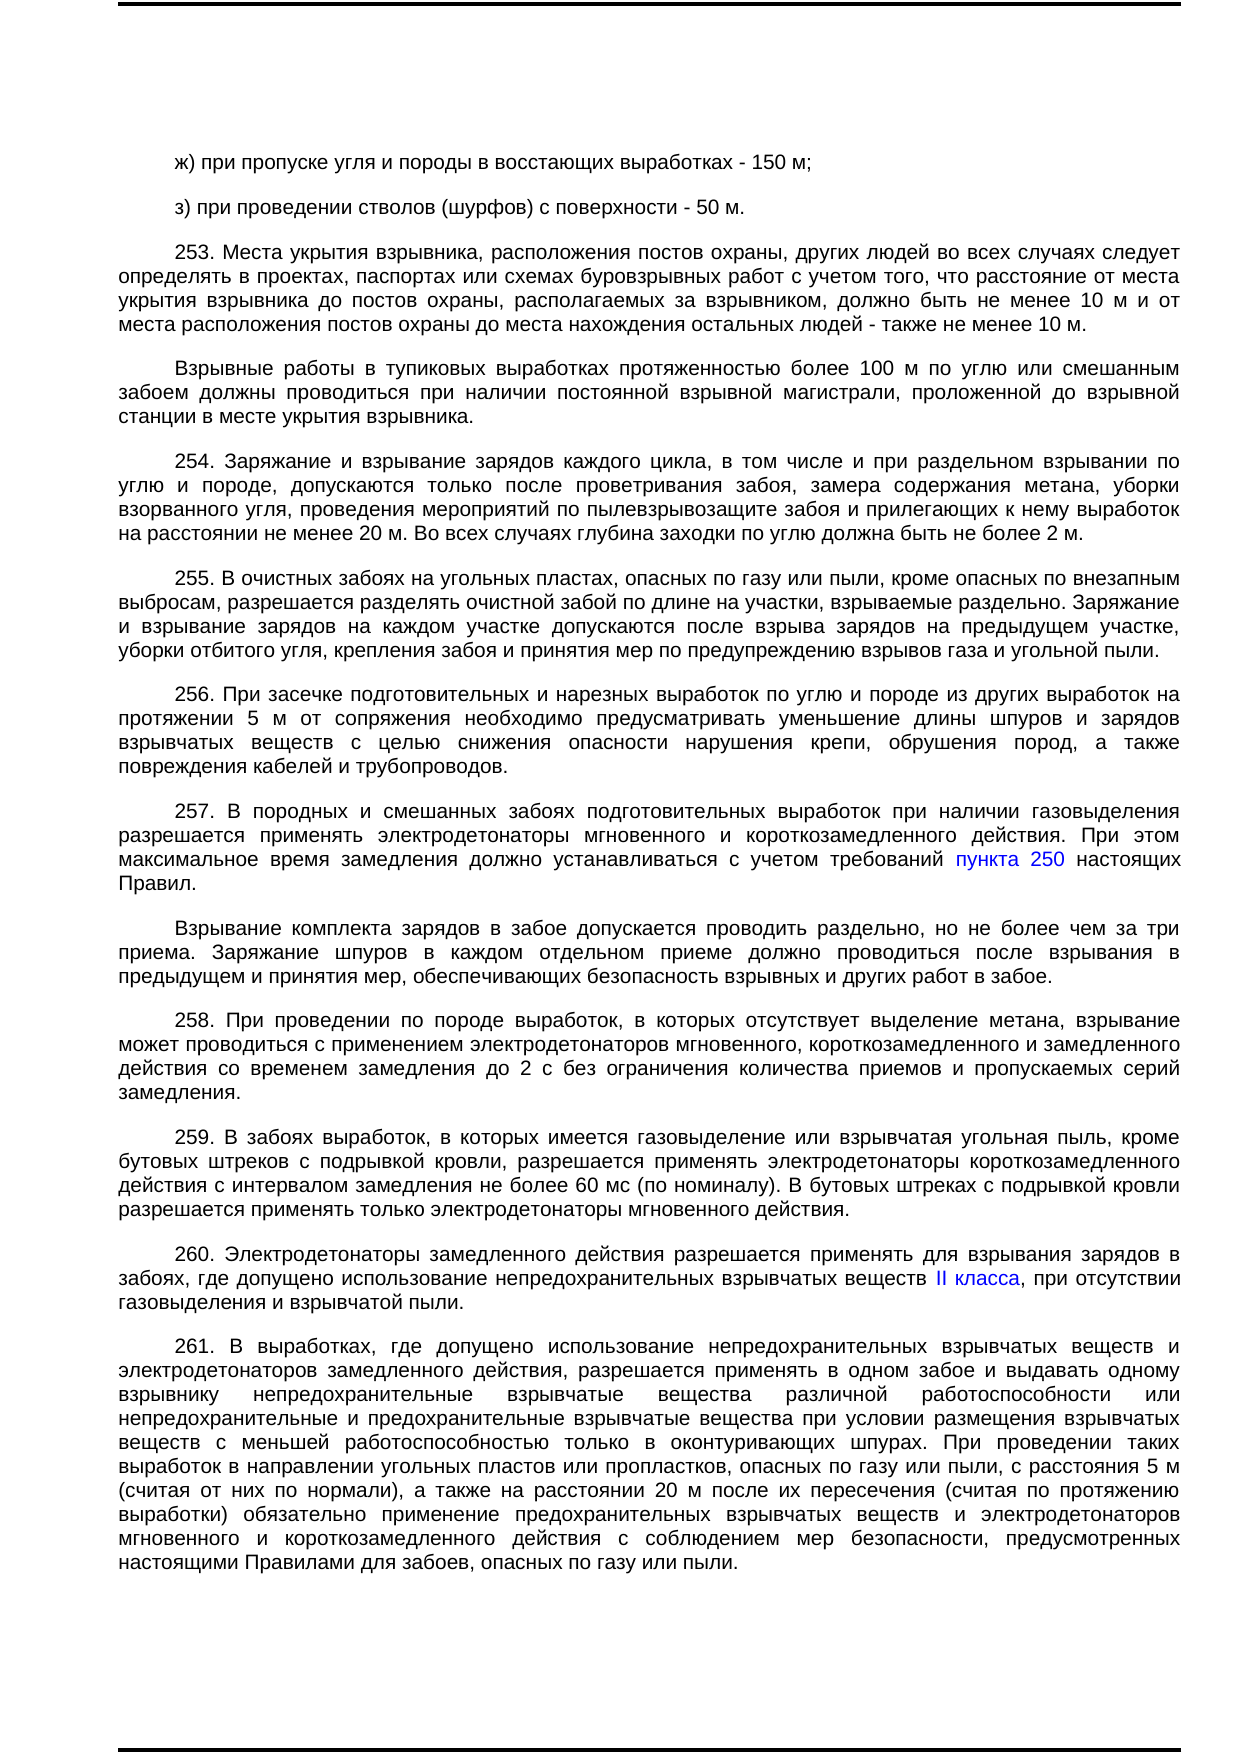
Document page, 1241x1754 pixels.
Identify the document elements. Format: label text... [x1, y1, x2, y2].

text Взрывание комплекта зарядов в забое допускается проводить раздельно, но не более чем за три приема. Заряжание шпуров в каждом отдельном приеме должно проводиться после взрывания в предыдущем и принятия мер, обеспечивающих безопасность взрывных и других работ в забое. [118, 916, 1181, 987]
text 258. При проведении по породе выработок, в которых отсутствует выделение метана, взрывание может проводиться с применением электродетонаторов мгновенного, короткозамедленного и замедленного действия со временем замедления до 2 с без ограничения количества приемов и пропускаемых серий замедления. [118, 1008, 1181, 1104]
text 257. В породных и смешанных забоях подготовительных выработок при наличии газовыделения разрешается применять электродетонаторы мгновенного и короткозамедленного действия. При этом максимальное время замедления должно устанавливаться с учетом требований пункта 250 настоящих Правил. [118, 799, 1181, 895]
text ж) при пропуске угля и породы в восстающих выработках - 150 м; [118, 150, 1181, 174]
text 260. Электродетонаторы замедленного действия разрешается применять для взрывания зарядов в забоях, где допущено использование непредохранительных взрывчатых веществ II класса, при отсутствии газовыделения и взрывчатой пыли. [118, 1242, 1181, 1313]
text 255. В очистных забоях на угольных пластах, опасных по газу или пыли, кроме опасных по внезапным выбросам, разрешается разделять очистной забой по длине на участки, взрываемые раздельно. Заряжание и взрывание зарядов на каждом участке допускаются после взрыва зарядов на предыдущем участке, уборки отбитого угля, крепления забоя и принятия мер по предупреждению взрывов газа и угольной пыли. [118, 566, 1181, 661]
text 261. В выработках, где допущено использование непредохранительных взрывчатых веществ и электродетонаторов замедленного действия, разрешается применять в одном забое и выдавать одному взрывнику непредохранительные взрывчатые вещества различной работоспособности или непредохранительные и предохранительные взрывчатые вещества при условии размещения взрывчатых веществ с меньшей работоспособностью только в оконтуривающих шпурах. При проведении таких выработок в направлении угольных пластов или пропластков, опасных по газу или пыли, с расстояния 5 м (считая от них по нормали), а также на расстоянии 20 м после их пересечения (считая по протяжению выработки) обязательно применение предохранительных взрывчатых веществ и электродетонаторов мгновенного и короткозамедленного действия с соблюдением мер безопасности, предусмотренных настоящими Правилами для забоев, опасных по газу или пыли. [118, 1334, 1181, 1574]
text з) при проведении стволов (шурфов) с поверхности - 50 м. [118, 195, 1181, 219]
text Взрывные работы в тупиковых выработках протяженностью более 100 м по углю или смешанным забоем должны проводиться при наличии постоянной взрывной магистрали, проложенной до взрывной станции в месте укрытия взрывника. [118, 356, 1181, 428]
text 254. Заряжание и взрывание зарядов каждого цикла, в том числе и при раздельном взрывании по углю и породе, допускаются только после проветривания забоя, замера содержания метана, уборки взорванного угля, проведения мероприятий по пылевзрывозащите забоя и прилегающих к нему выработок на расстоянии не менее 20 м. Во всех случаях глубина заходки по углю должна быть не более 2 м. [118, 449, 1181, 545]
text 253. Места укрытия взрывника, расположения постов охраны, других людей во всех случаях следует определять в проектах, паспортах или схемах буровзрывных работ с учетом того, что расстояние от места укрытия взрывника до постов охраны, располагаемых за взрывником, должно быть не менее 10 м и от места расположения постов охраны до места нахождения остальных людей - также не менее 10 м. [118, 239, 1181, 335]
text 259. В забоях выработок, в которых имеется газовыделение или взрывчатая угольная пыль, кроме бутовых штреков с подрывкой кровли, разрешается применять электродетонаторы короткозамедленного действия с интервалом замедления не более 60 мс (по номиналу). В бутовых штреках с подрывкой кровли разрешается применять только электродетонаторы мгновенного действия. [118, 1125, 1181, 1221]
text 256. При засечке подготовительных и нарезных выработок по углю и породе из других выработок на протяжении 5 м от сопряжения необходимо предусматривать уменьшение длины шпуров и зарядов взрывчатых веществ с целью снижения опасности нарушения крепи, обрушения пород, а также повреждения кабелей и трубопроводов. [118, 682, 1181, 778]
